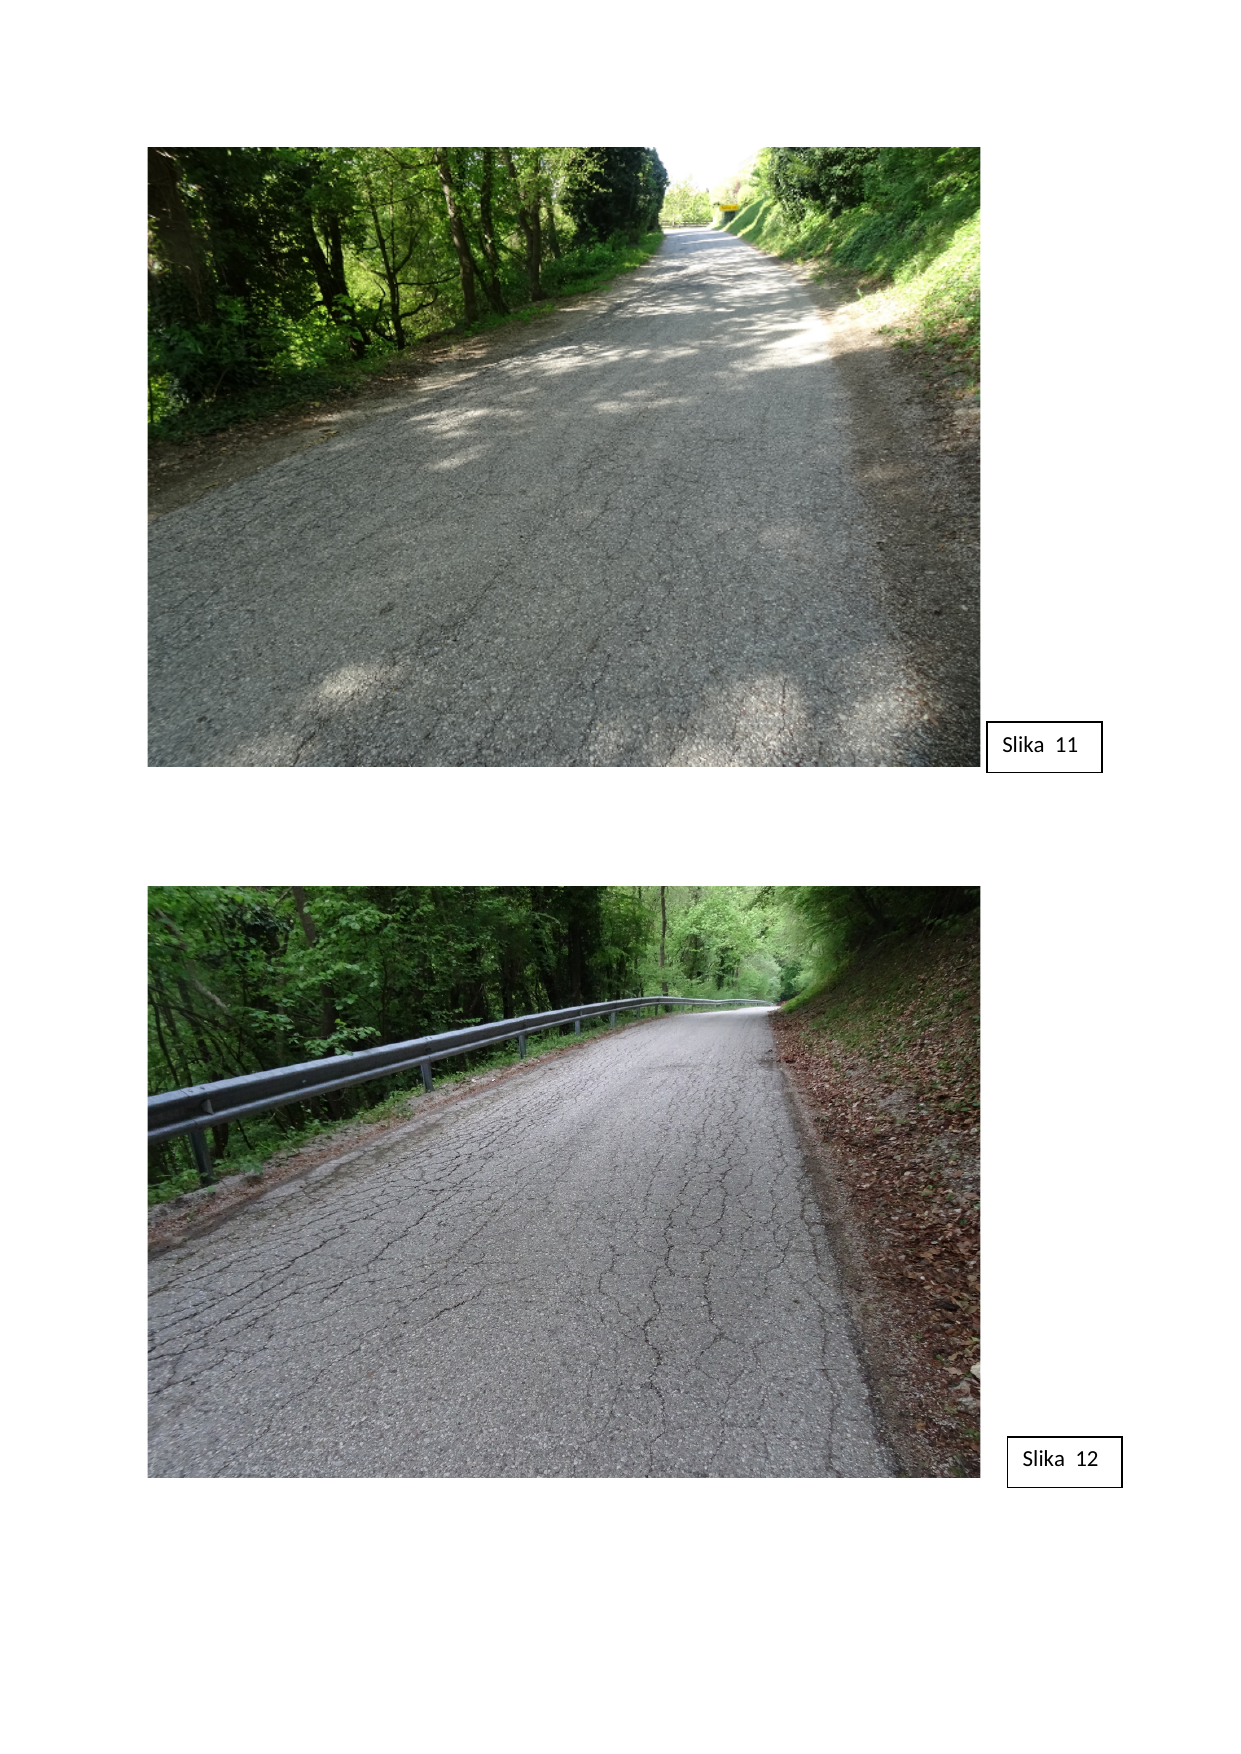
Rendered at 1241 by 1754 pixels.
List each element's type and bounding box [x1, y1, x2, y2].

picture [147, 886, 981, 1478]
picture [147, 147, 981, 767]
